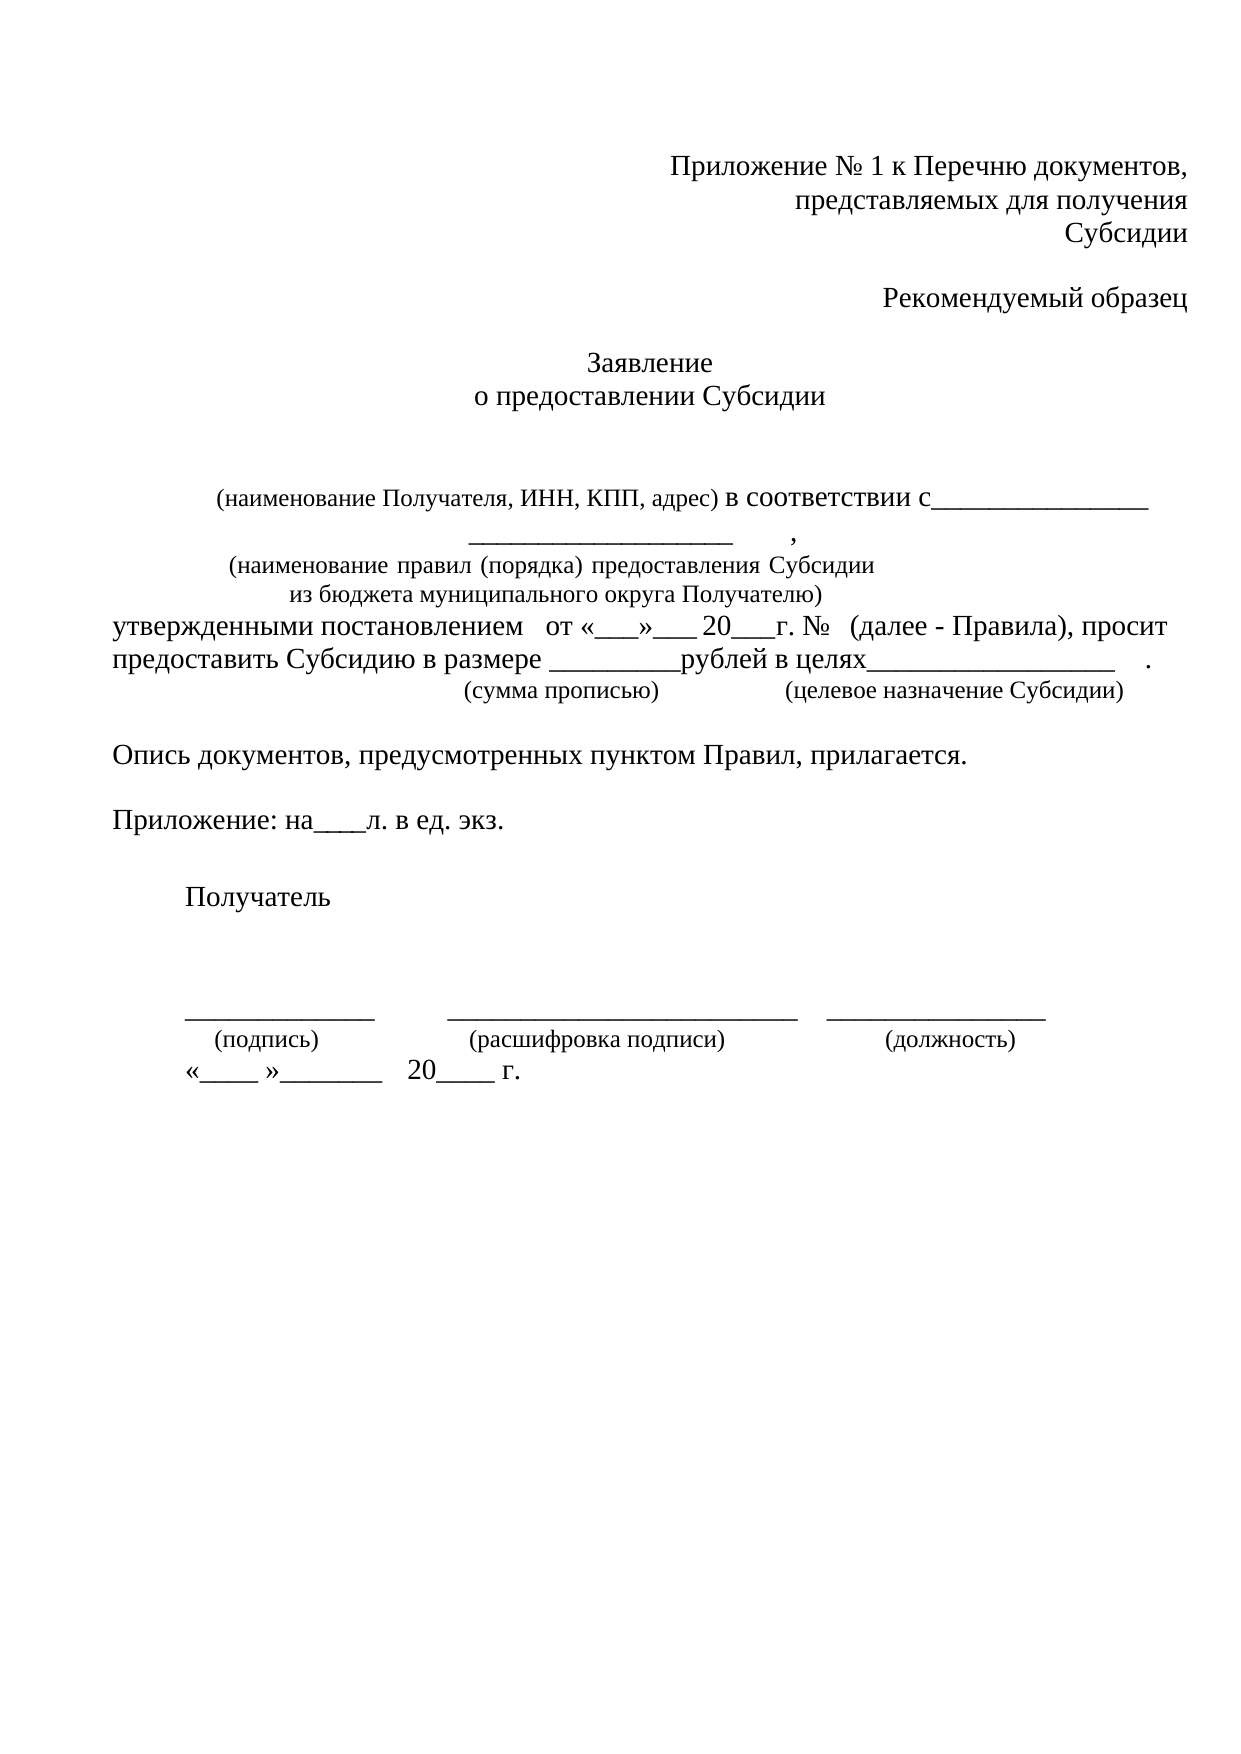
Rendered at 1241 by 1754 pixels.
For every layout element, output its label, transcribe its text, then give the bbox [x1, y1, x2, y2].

text Опись документов, предусмотренных пунктом Правил, прилагается. [112, 737, 1188, 771]
text Рекомендуемый образец [112, 280, 1188, 314]
text (наименование Получателя, ИНН, КПП, адрес) в соответствии с , [112, 479, 1188, 548]
text (подпись) (расшифровка подписи) (должность) [112, 1024, 1188, 1052]
text утвержденными постановлением от «___»___ 20___ г. № (далее - Правила), просит предоставить Субсидию в размере _________рублей в целях_________________ . [112, 608, 1188, 675]
text «____ »_______ 20____ г. [112, 1052, 1188, 1086]
text Получатель [112, 879, 1188, 913]
text _____________ ________________________ _______________ [112, 990, 1188, 1024]
text Заявление о предоставлении Субсидии [112, 345, 1188, 412]
text Приложение № 1 к Перечню документов, представляемых для получения Субсидии [668, 148, 1188, 249]
text Приложение: на л. в ед. экз. [112, 802, 1188, 836]
text (сумма прописью) (целевое назначение Субсидии) [112, 675, 1188, 704]
text (наименование правил (порядка) предоставления Субсидии из бюджета муниципального округа Получателю) [229, 550, 875, 608]
